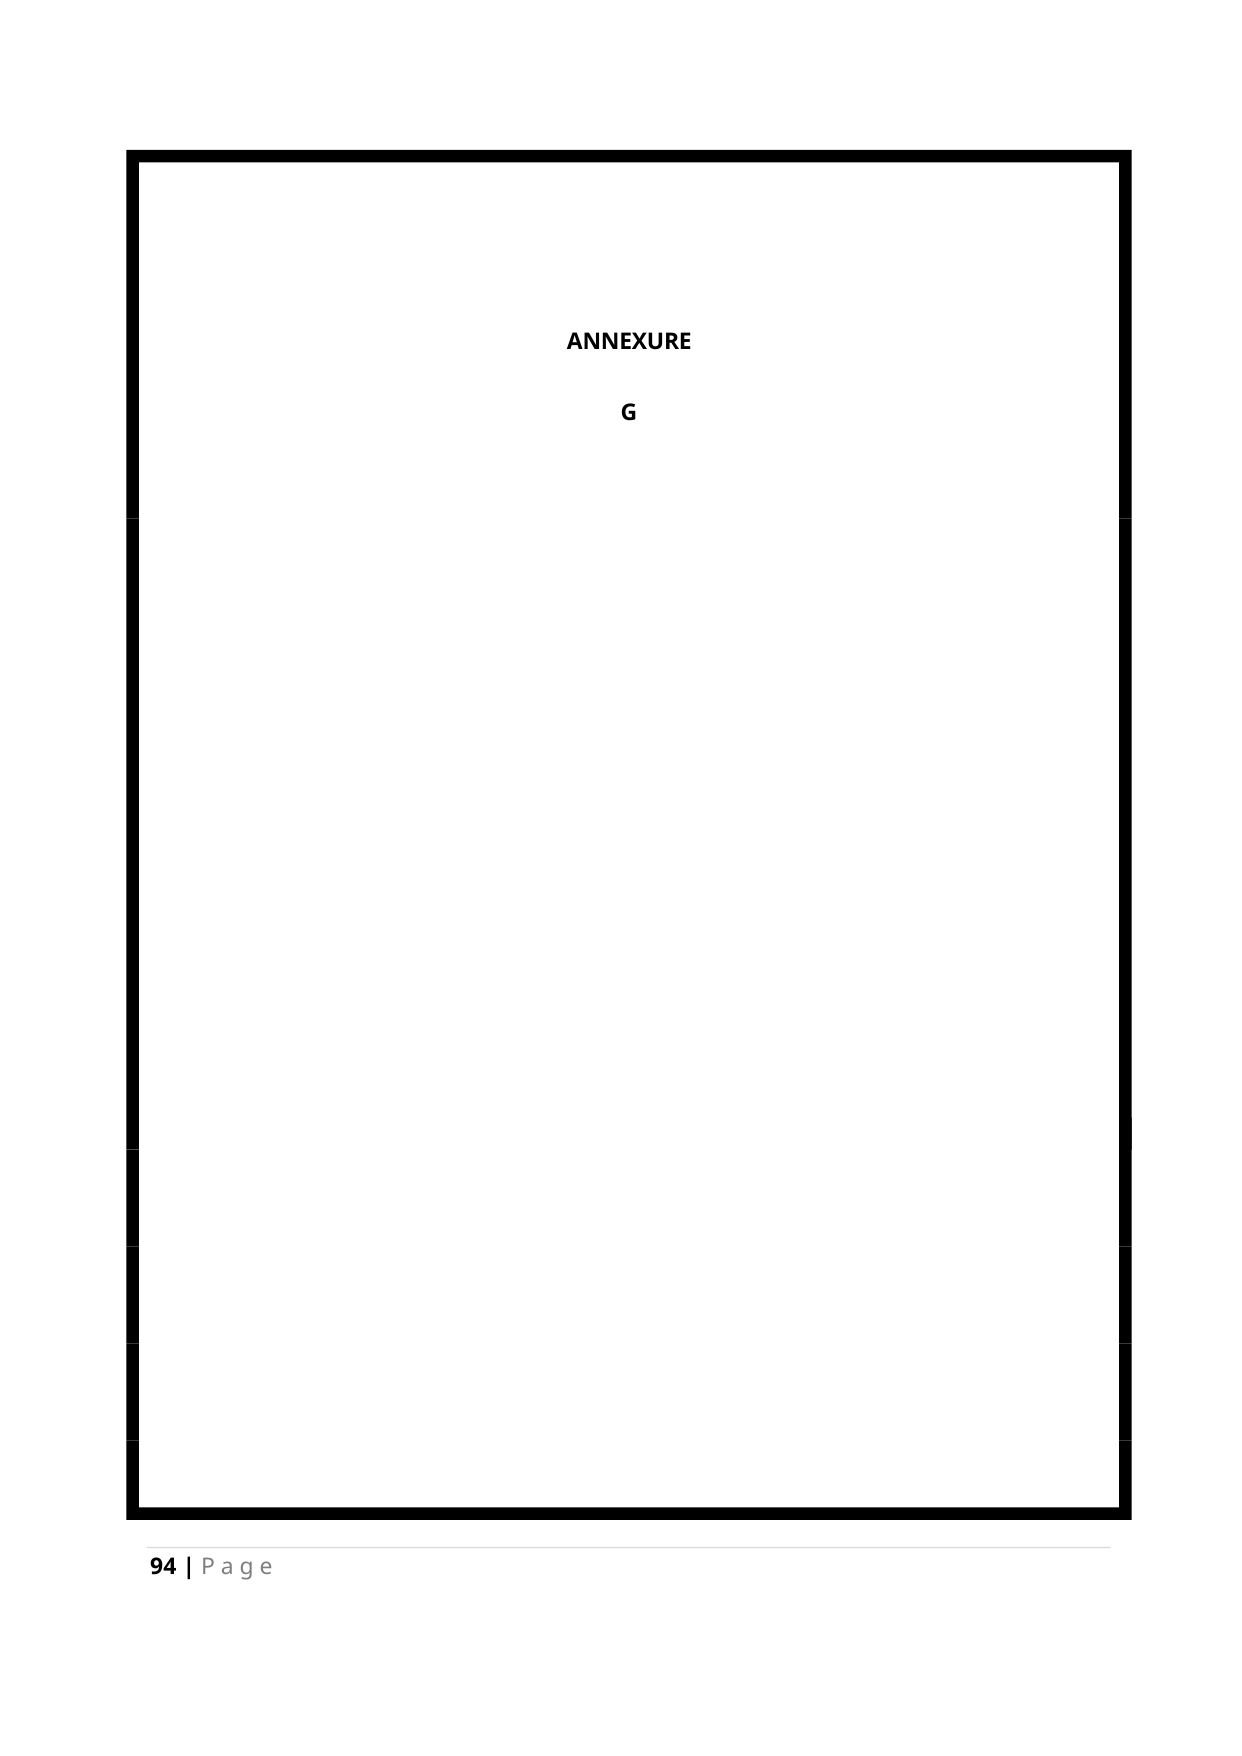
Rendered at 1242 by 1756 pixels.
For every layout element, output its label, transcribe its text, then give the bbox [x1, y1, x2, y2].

text G [152, 396, 1106, 427]
subtitle ANNEXURE [152, 325, 1106, 356]
